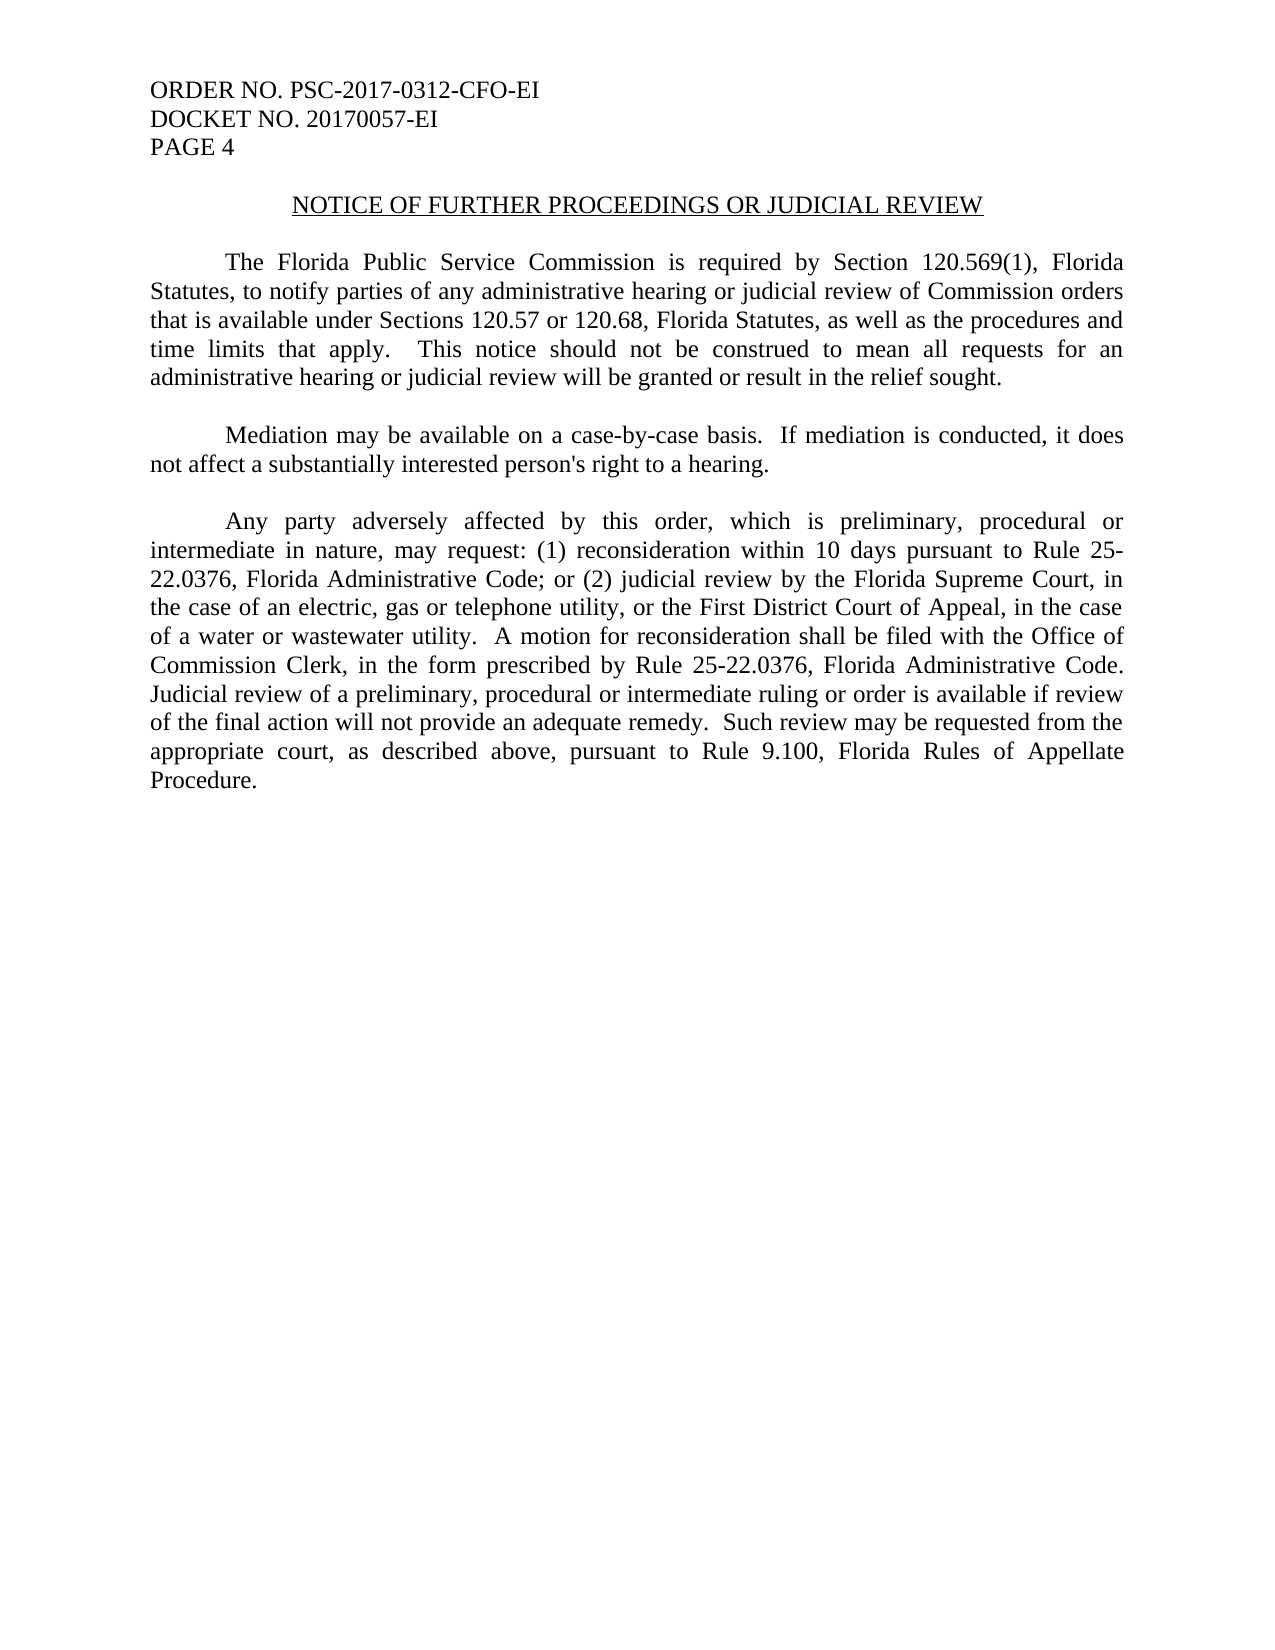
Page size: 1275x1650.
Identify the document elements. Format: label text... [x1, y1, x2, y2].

text Any party adversely affected by this order, which is preliminary, procedural or intermediate in nature, may request: (1) reconsideration within 10 days pursuant to Rule 25-22.0376, Florida Administrative Code; or (2) judicial review by the Florida Supreme Court, in the case of an electric, gas or telephone utility, or the First District Court of Appeal, in the case of a water or wastewater utility. A motion for reconsideration shall be filed with the Office of Commission Clerk, in the form prescribed by Rule 25-22.0376, Florida Administrative Code. Judicial review of a preliminary, procedural or intermediate ruling or order is available if review of the final action will not provide an adequate remedy. Such review may be requested from the appropriate court, as described above, pursuant to Rule 9.100, Florida Rules of Appellate Procedure. [150, 506, 1125, 794]
text The Florida Public Service Commission is required by Section 120.569(1), Florida Statutes, to notify parties of any administrative hearing or judicial review of Commission orders that is available under Sections 120.57 or 120.68, Florida Statutes, as well as the procedures and time limits that apply. This notice should not be construed to mean all requests for an administrative hearing or judicial review will be granted or result in the relief sought. [150, 247, 1125, 391]
text Mediation may be available on a case-by-case basis. If mediation is conducted, it does not affect a substantially interested person's right to a hearing. [150, 420, 1125, 477]
text NOTICE OF FURTHER PROCEEDINGS OR JUDICIAL REVIEW [150, 190, 1125, 219]
